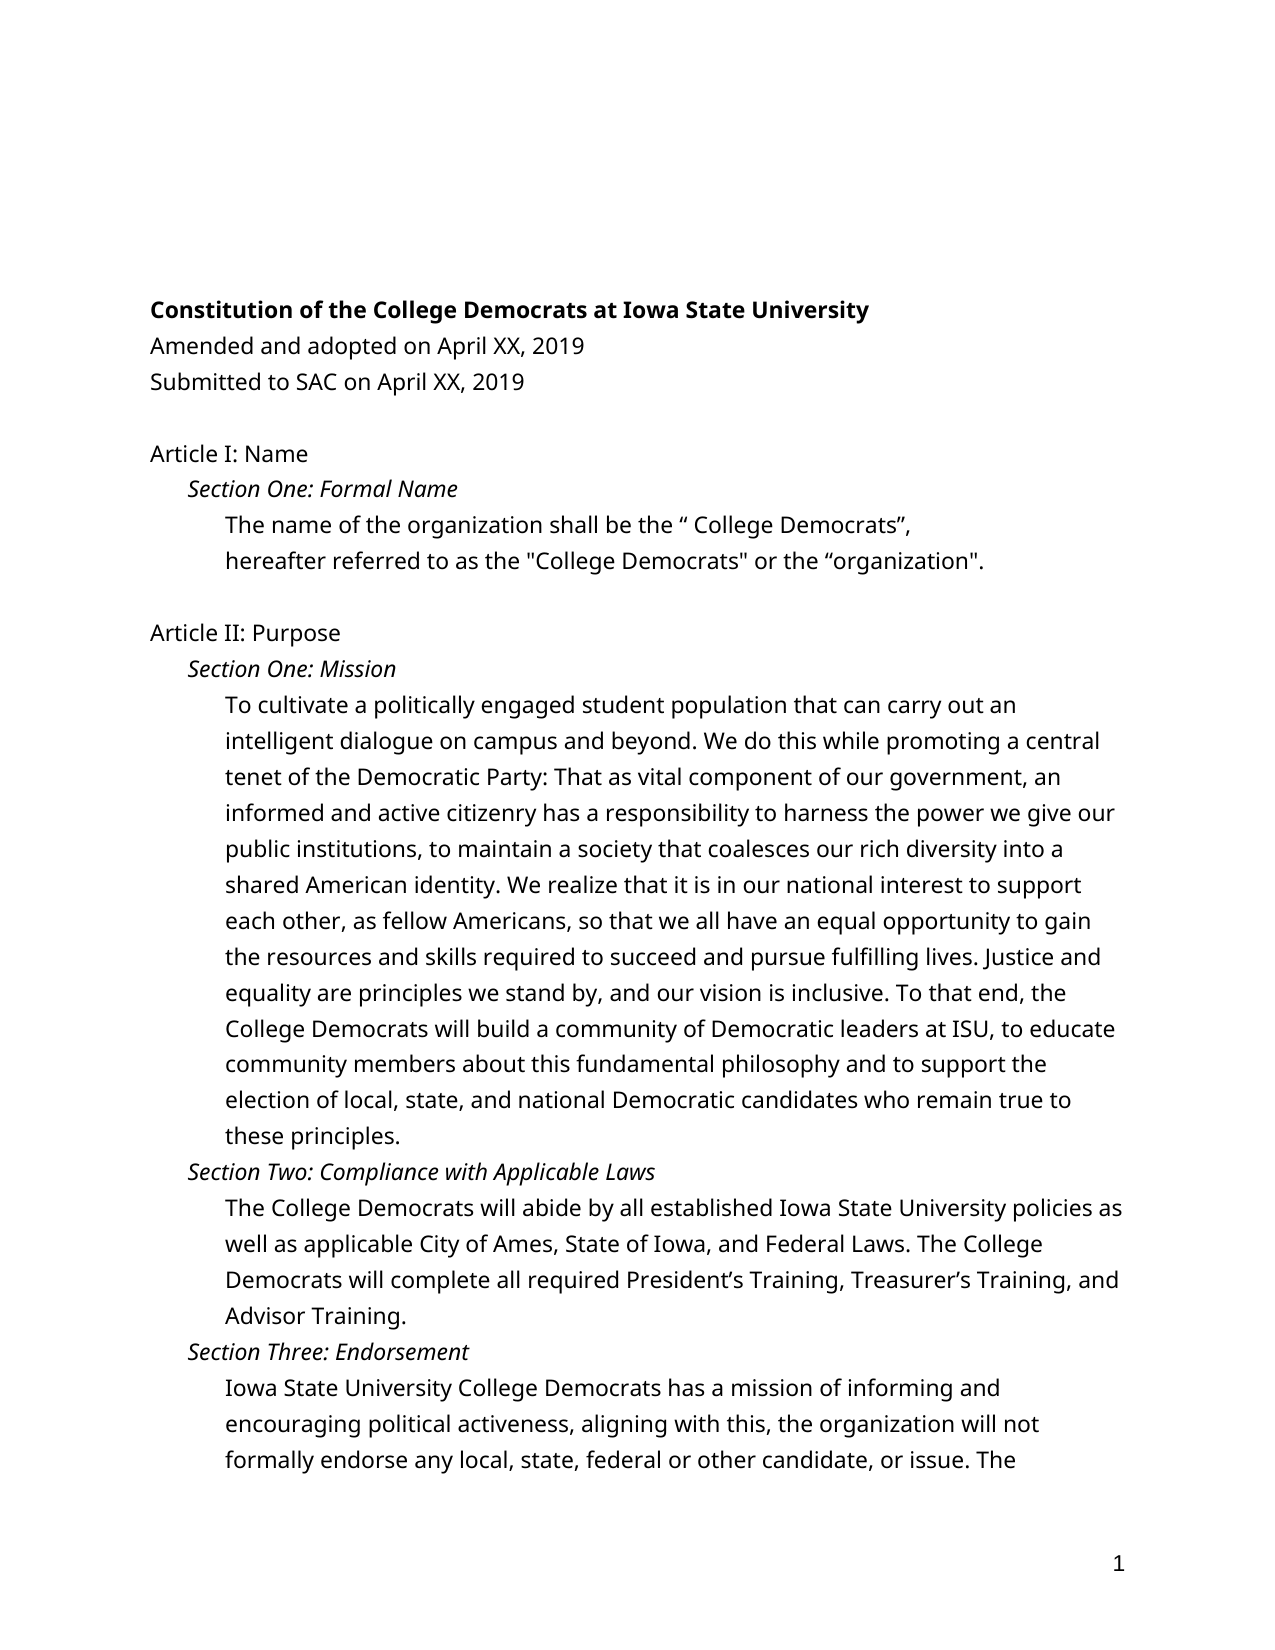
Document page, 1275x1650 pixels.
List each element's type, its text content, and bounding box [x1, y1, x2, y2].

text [225, 1372, 1125, 1475]
text Article II: Purpose [150, 617, 1125, 648]
text Section One: Formal Name [187, 473, 1125, 505]
text Section Two: Compliance with Applicable Laws [187, 1156, 1125, 1187]
text The name of the organization shall be the “ College Democrats”, [225, 509, 1125, 541]
text Submitted to SAC on April XX, 2019 [150, 366, 1125, 397]
text Article I: Name [150, 437, 1125, 469]
text Section Three: Endorsement [187, 1336, 1125, 1367]
text hereafter referred to as the "College Democrats" or the “organization". [225, 545, 1125, 577]
text Section One: Mission [187, 653, 1125, 684]
text Constitution of the College Democrats at Iowa State University [150, 294, 1125, 325]
text The College Democrats will abide by all established Iowa State University policies as well as applicable City of Ames, State of Iowa, and Federal Laws. The College Democrats will complete all required President’s Training, Treasurer’s Training, and Advisor Training. [225, 1192, 1125, 1331]
text To cultivate a politically engaged student population that can carry out an intelligent dialogue on campus and beyond. We do this while promoting a central tenet of the Democratic Party: That as vital component of our government, an informed and active citizenry has a responsibility to harness the power we give our public institutions, to maintain a society that coalesces our rich diversity into a shared American identity. We realize that it is in our national interest to support each other, as fellow Americans, so that we all have an equal opportunity to gain the resources and skills required to succeed and pursue fulfilling lives. Justice and equality are principles we stand by, and our vision is inclusive. To that end, the College Democrats will build a community of Democratic leaders at ISU, to educate community members about this fundamental philosophy and to support the election of local, state, and national Democratic candidates who remain true to these principles. [225, 689, 1125, 1152]
text Amended and adopted on April XX, 2019 [150, 330, 1125, 361]
